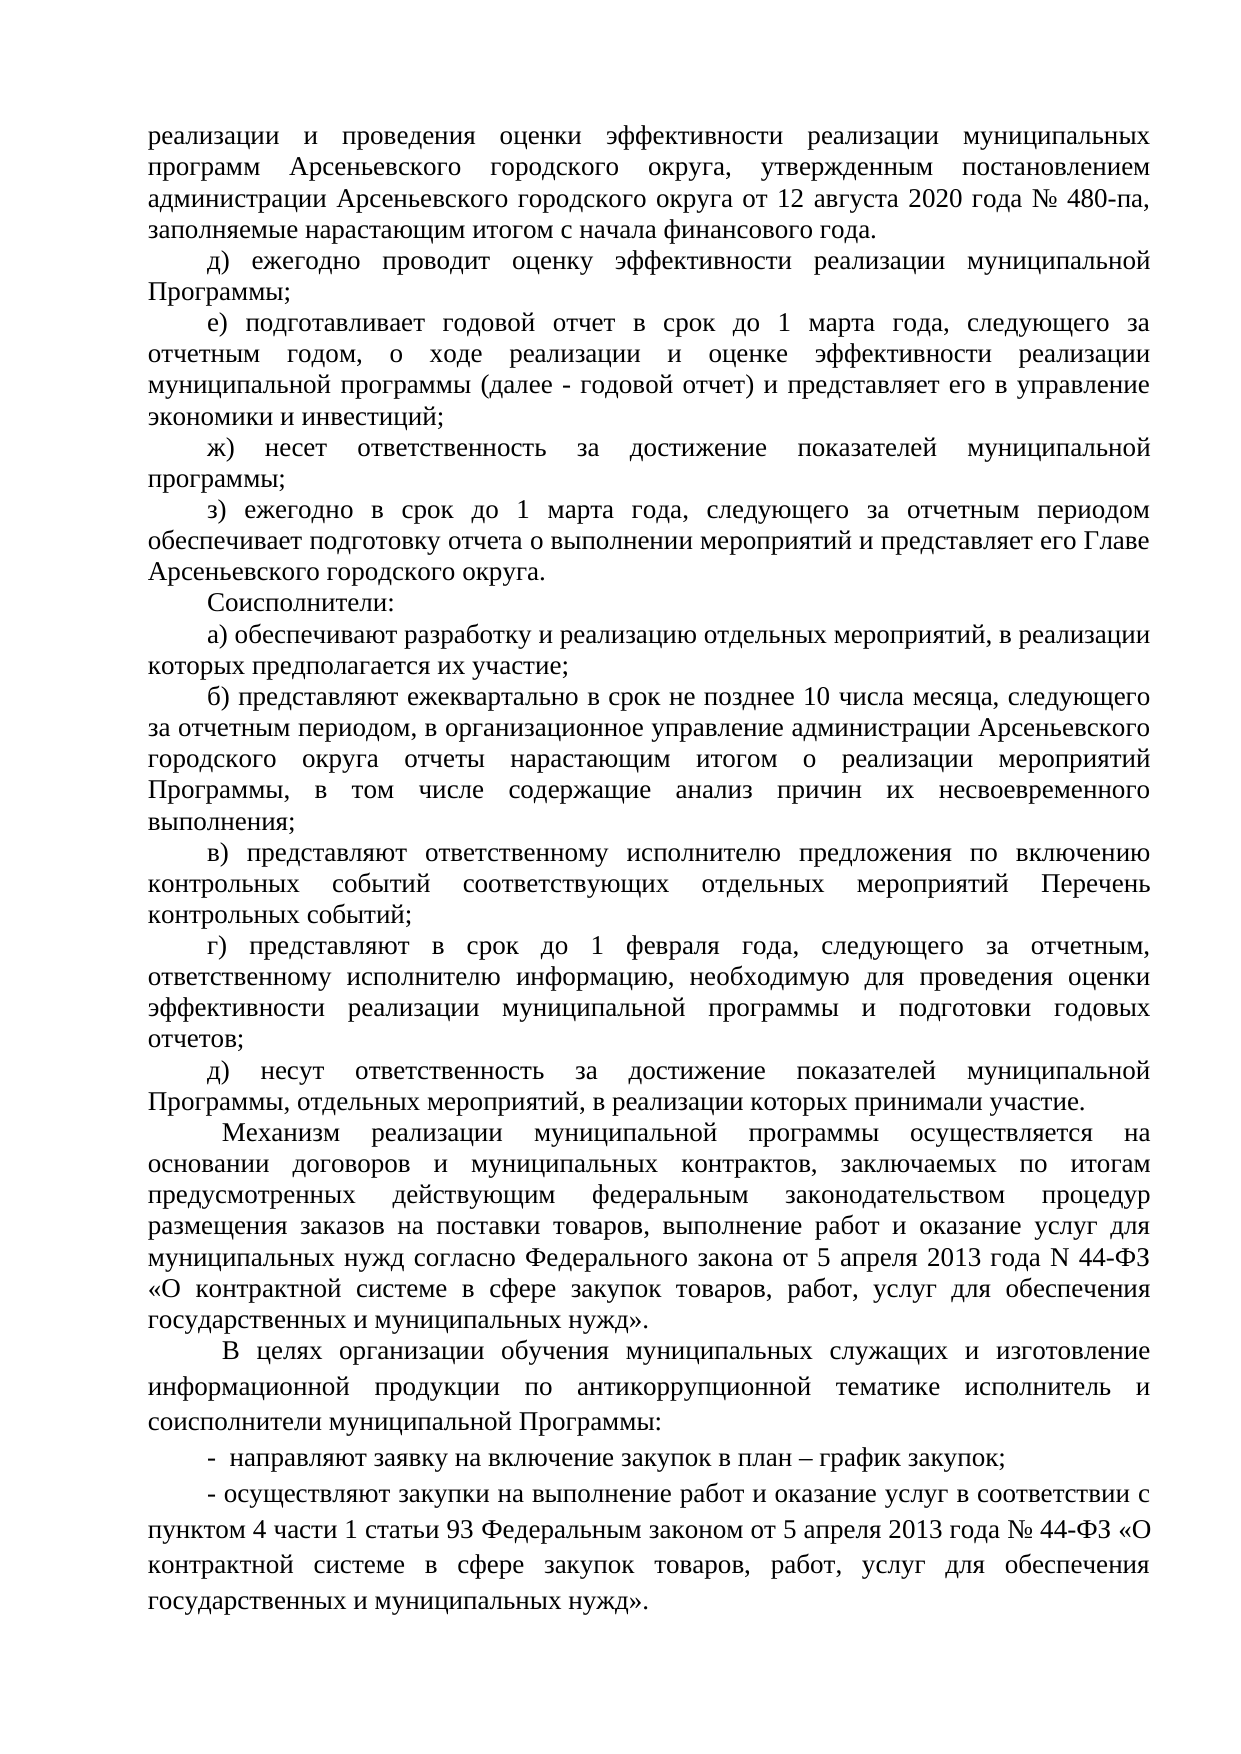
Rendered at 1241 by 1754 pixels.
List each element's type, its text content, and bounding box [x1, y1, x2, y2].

text - направляют заявку на включение закупок в план – график закупок; [148, 1441, 1152, 1472]
text а) обеспечивают разработку и реализацию отдельных мероприятий, в реализации которых предполагается их участие; [148, 618, 1152, 680]
text Механизм реализации муниципальной программы осуществляется на основании договоров и муниципальных контрактов, заключаемых по итогам предусмотренных действующим федеральным законодательством процедур размещения заказов на поставки товаров, выполнение работ и оказание услуг для муниципальных нужд согласно Федерального закона от 5 апреля 2013 года N 44-ФЗ «О контрактной системе в сфере закупок товаров, работ, услуг для обеспечения государственных и муниципальных нужд». [148, 1116, 1152, 1334]
text - осуществляют закупки на выполнение работ и оказание услуг в соответствии с пунктом 4 части 1 статьи 93 Федеральным законом от 5 апреля 2013 года № 44-ФЗ «О контрактной системе в сфере закупок товаров, работ, услуг для обеспечения государственных и муниципальных нужд». [148, 1477, 1152, 1615]
text Соисполнители: [148, 587, 1152, 618]
text з) ежегодно в срок до 1 марта года, следующего за отчетным периодом обеспечивает подготовку отчета о выполнении мероприятий и представляет его Главе Арсеньевского городского округа. [148, 493, 1152, 587]
text е) подготавливает годовой отчет в срок до 1 марта года, следующего за отчетным годом, о ходе реализации и оценке эффективности реализации муниципальной программы (далее - годовой отчет) и представляет его в управление экономики и инвестиций; [148, 306, 1152, 431]
text б) представляют ежеквартально в срок не позднее 10 числа месяца, следующего за отчетным периодом, в организационное управление администрации Арсеньевского городского округа отчеты нарастающим итогом о реализации мероприятий Программы, в том числе содержащие анализ причин их несвоевременного выполнения; [148, 680, 1152, 836]
text В целях организации обучения муниципальных служащих и изготовление информационной продукции по антикоррупционной тематике исполнитель и соисполнители муниципальной Программы: [148, 1334, 1152, 1437]
text д) несут ответственность за достижение показателей муниципальной Программы, отдельных мероприятий, в реализации которых принимали участие. [148, 1054, 1152, 1116]
text г) представляют в срок до 1 февраля года, следующего за отчетным, ответственному исполнителю информацию, необходимую для проведения оценки эффективности реализации муниципальной программы и подготовки годовых отчетов; [148, 929, 1152, 1054]
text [148, 119, 1152, 244]
text в) представляют ответственному исполнителю предложения по включению контрольных событий соответствующих отдельных мероприятий Перечень контрольных событий; [148, 836, 1152, 929]
text д) ежегодно проводит оценку эффективности реализации муниципальной Программы; [148, 244, 1152, 306]
text ж) несет ответственность за достижение показателей муниципальной программы; [148, 431, 1152, 493]
